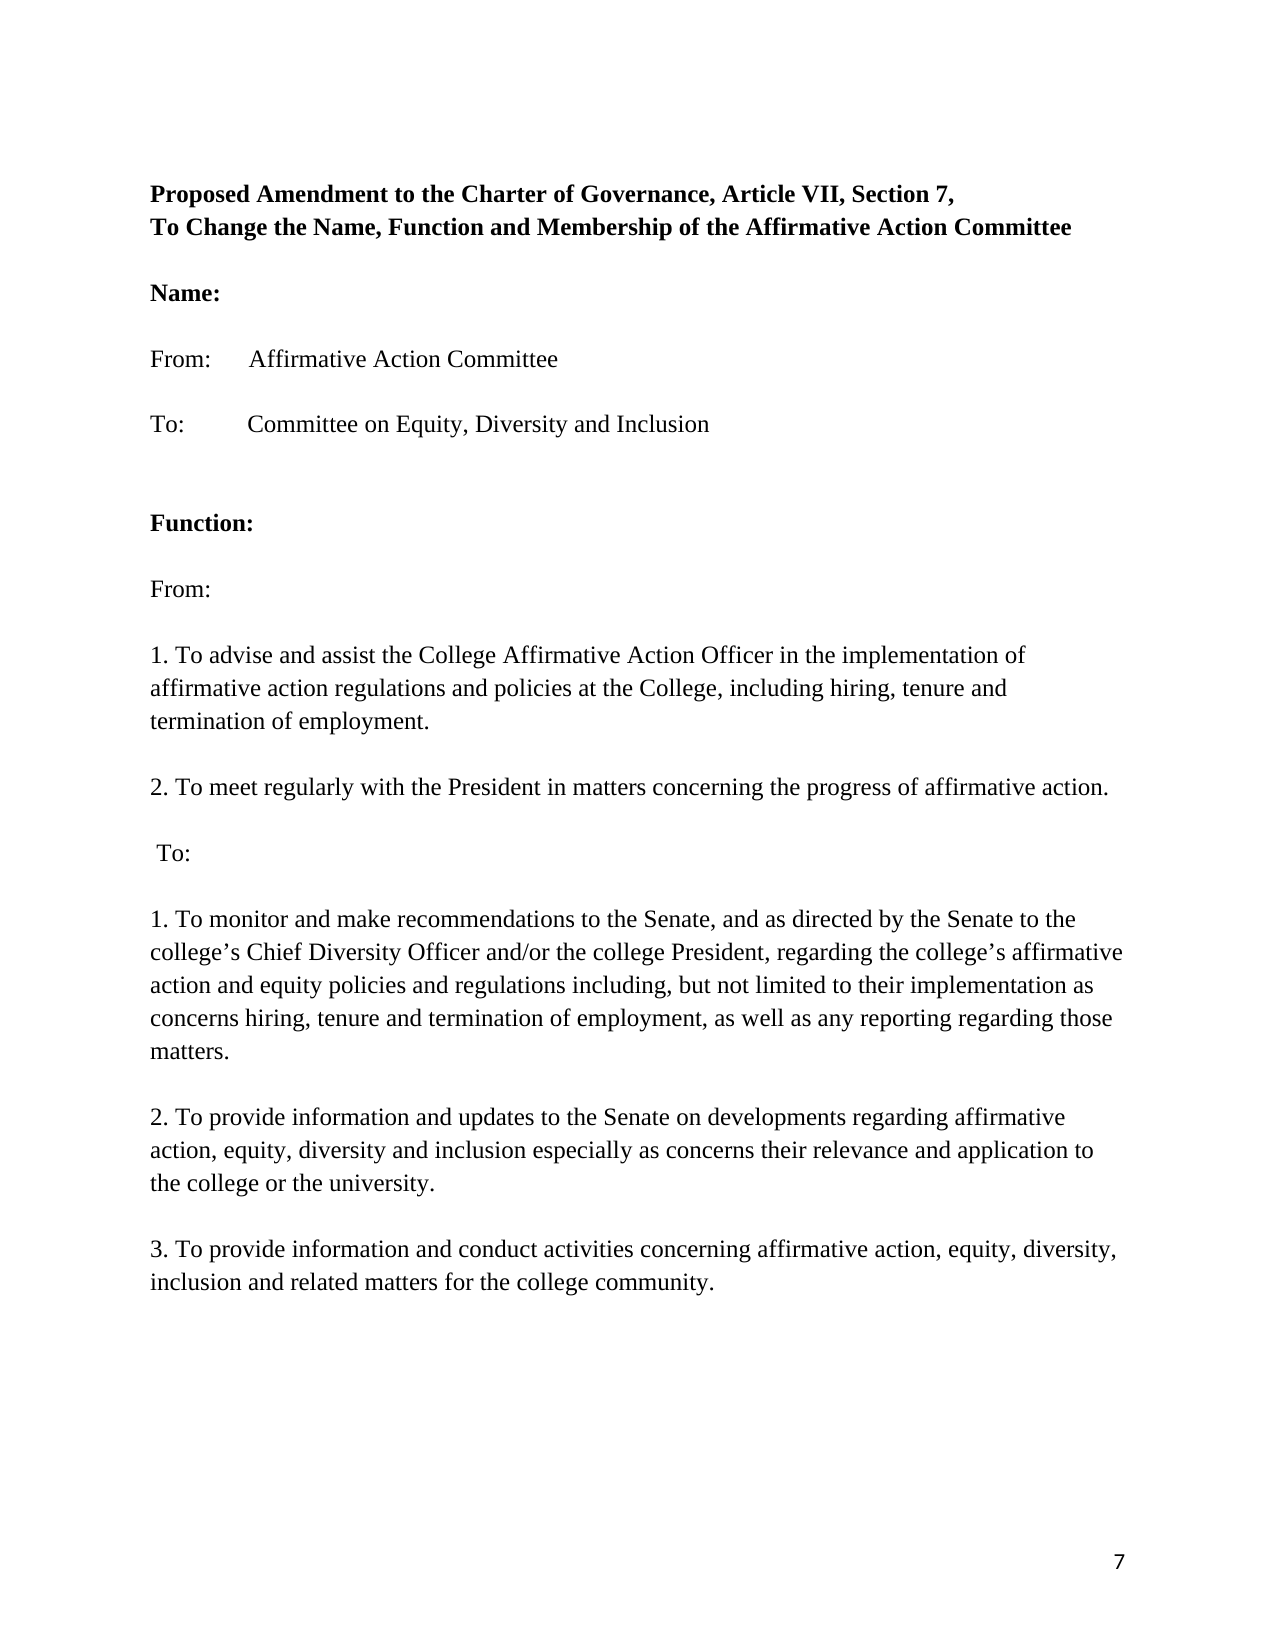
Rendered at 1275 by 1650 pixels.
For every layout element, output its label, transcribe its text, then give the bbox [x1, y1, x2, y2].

text 1. To advise and assist the College Affirmative Action Officer in the implementation of affirmative action regulations and policies at the College, including hiring, tenure and termination of employment. [150, 640, 1125, 735]
text 2. To provide information and updates to the Senate on developments regarding affirmative action, equity, diversity and inclusion especially as concerns their relevance and application to the college or the university. [150, 1102, 1125, 1196]
text From: Affirmative Action Committee [150, 344, 1125, 373]
text 3. To provide information and conduct activities concerning affirmative action, equity, diversity, inclusion and related matters for the college community. [150, 1234, 1125, 1296]
text To Change the Name, Function and Membership of the Affirmative Action Committee [150, 212, 1125, 241]
text 1. To monitor and make recommendations to the Senate, and as directed by the Senate to the college’s Chief Diversity Officer and/or the college President, regarding the college’s affirmative action and equity policies and regulations including, but not limited to their implementation as concerns hiring, tenure and termination of employment, as well as any reporting regarding those matters. [150, 904, 1125, 1065]
text Name: [150, 278, 1125, 307]
text Proposed Amendment to the Charter of Governance, Article VII, Section 7, [150, 179, 1125, 207]
text Function: [150, 508, 1125, 537]
text From: [150, 574, 1125, 603]
text 2. To meet regularly with the President in matters concerning the progress of affirmative action. [150, 772, 1125, 801]
text To: Committee on Equity, Diversity and Inclusion [150, 409, 1125, 438]
text To: [150, 838, 1125, 867]
